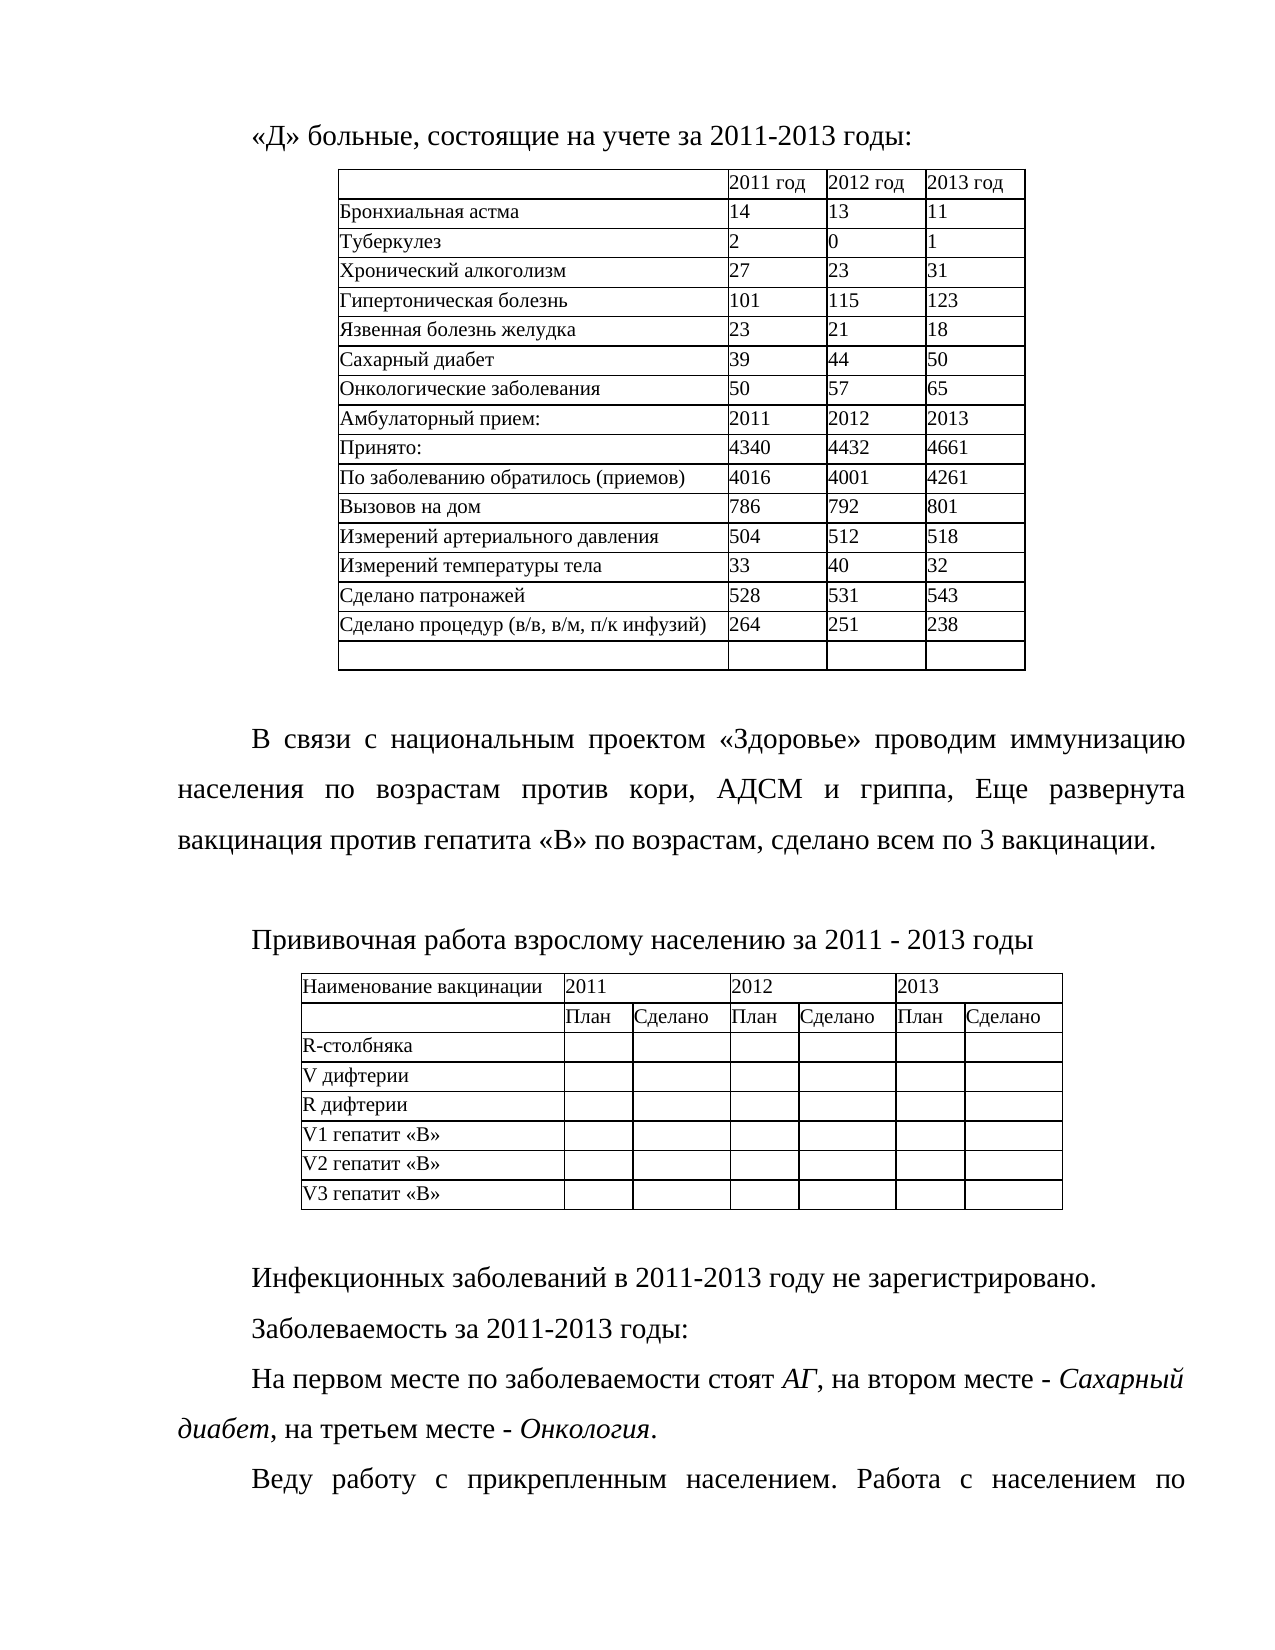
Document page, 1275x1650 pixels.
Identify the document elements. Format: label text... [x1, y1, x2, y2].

table_cell [966, 1181, 1062, 1208]
table_cell [565, 1063, 632, 1091]
text «Д» больные, состоящие на учете за 2011-2013 годы: [177, 118, 1186, 152]
table_cell [565, 1122, 632, 1149]
table_cell V дифтерии [302, 1063, 564, 1091]
table_cell [634, 1151, 730, 1179]
table_cell V2 гепатит «В» [302, 1151, 564, 1179]
table_cell 44 [828, 347, 925, 375]
table_cell Сделано патронажей [339, 583, 728, 611]
table_cell [800, 1181, 895, 1208]
table_header 2013 [897, 974, 1062, 1002]
table_cell [731, 1151, 798, 1179]
table_cell [800, 1092, 895, 1120]
table_header 2012 год [828, 170, 925, 198]
table_cell 0 [828, 229, 925, 257]
table_cell 101 [729, 288, 826, 316]
table_cell [966, 1092, 1062, 1120]
table_cell План [731, 1004, 798, 1032]
table_cell [634, 1122, 730, 1149]
table_cell Гипертоническая болезнь [339, 288, 728, 316]
table_cell Хронический алкоголизм [339, 258, 728, 286]
table_cell 543 [927, 583, 1024, 611]
text В связи с национальным проектом «Здоровье» проводим иммунизацию населения по возрастам против кори, АДСМ и гриппа, Еще развернута вакцинация против гепатита «В» по возрастам, сделано всем по 3 вакцинации. [177, 721, 1186, 855]
table_cell 531 [828, 583, 925, 611]
table_cell [302, 1004, 564, 1032]
table_header 2011 [565, 974, 730, 1002]
table_cell 4432 [828, 435, 925, 463]
table_cell [897, 1092, 964, 1120]
table_cell 32 [927, 553, 1024, 581]
table_cell Сахарный диабет [339, 347, 728, 375]
table_cell 2013 [927, 406, 1024, 434]
table_header 2012 [731, 974, 895, 1002]
table_cell [966, 1151, 1062, 1179]
table_cell 4261 [927, 465, 1024, 493]
table_cell 14 [729, 200, 826, 227]
table_cell 4340 [729, 435, 826, 463]
table_cell 57 [828, 376, 925, 404]
table_cell [731, 1033, 798, 1061]
table_cell 11 [927, 200, 1024, 227]
table_cell [800, 1063, 895, 1091]
table_cell 50 [927, 347, 1024, 375]
table_cell [828, 642, 925, 669]
table_cell 123 [927, 288, 1024, 316]
table_header Наименование вакцинации [302, 974, 564, 1002]
table_cell [634, 1181, 730, 1208]
table_cell [800, 1033, 895, 1061]
table_cell [731, 1063, 798, 1091]
table_cell R-столбняка [302, 1033, 564, 1061]
table_cell [897, 1033, 964, 1061]
table_cell [339, 642, 728, 669]
table_cell 4016 [729, 465, 826, 493]
table_cell Бронхиальная астма [339, 200, 728, 227]
table_cell V1 гепатит «В» [302, 1122, 564, 1149]
table_cell [897, 1151, 964, 1179]
table_cell 27 [729, 258, 826, 286]
table_cell Вызовов на дом [339, 494, 728, 522]
table_cell 4661 [927, 435, 1024, 463]
table_cell Сделано [966, 1004, 1062, 1032]
text На первом месте по заболеваемости стоят АГ, на втором месте - Сахарный диабет, на третьем месте - Онкология. [177, 1361, 1186, 1445]
table_cell [731, 1181, 798, 1208]
table_cell 504 [729, 524, 826, 552]
table_cell 18 [927, 317, 1024, 345]
table_cell 2012 [828, 406, 925, 434]
table_cell Принято: [339, 435, 728, 463]
table_cell План [897, 1004, 964, 1032]
table_cell 251 [828, 612, 925, 640]
text Прививочная работа взрослому населению за 2011 - 2013 годы [177, 922, 1186, 956]
table_cell 13 [828, 200, 925, 227]
table_cell 264 [729, 612, 826, 640]
table_cell Язвенная болезнь желудка [339, 317, 728, 345]
table_cell 21 [828, 317, 925, 345]
table_cell 115 [828, 288, 925, 316]
table_cell [966, 1122, 1062, 1149]
table_cell Онкологические заболевания [339, 376, 728, 404]
table_cell 1 [927, 229, 1024, 257]
table_header 2011 год [729, 170, 826, 198]
table_cell 2011 [729, 406, 826, 434]
table_cell 2 [729, 229, 826, 257]
table_cell 65 [927, 376, 1024, 404]
table_cell [927, 642, 1024, 669]
table_cell План [565, 1004, 632, 1032]
table_cell 39 [729, 347, 826, 375]
table_cell [634, 1092, 730, 1120]
table_cell R дифтерии [302, 1092, 564, 1120]
table_cell [565, 1181, 632, 1208]
table_cell 4001 [828, 465, 925, 493]
table_cell 33 [729, 553, 826, 581]
table_cell 792 [828, 494, 925, 522]
table_cell 518 [927, 524, 1024, 552]
table_cell 23 [729, 317, 826, 345]
table_cell [729, 642, 826, 669]
table_cell 23 [828, 258, 925, 286]
table_cell Сделано процедур (в/в, в/м, п/к инфузий) [339, 612, 728, 640]
table_cell Амбулаторный прием: [339, 406, 728, 434]
table_cell [565, 1151, 632, 1179]
table_cell 40 [828, 553, 925, 581]
table_cell V3 гепатит «В» [302, 1181, 564, 1208]
table_cell [634, 1033, 730, 1061]
table_cell [897, 1122, 964, 1149]
table_cell [800, 1151, 895, 1179]
table_cell [800, 1122, 895, 1149]
table_cell Измерений температуры тела [339, 553, 728, 581]
text Заболеваемость за 2011-2013 годы: [177, 1311, 1186, 1344]
table_cell 512 [828, 524, 925, 552]
table_cell 528 [729, 583, 826, 611]
table_cell [731, 1122, 798, 1149]
table_cell По заболеванию обратилось (приемов) [339, 465, 728, 493]
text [177, 1462, 1186, 1495]
table_cell Измерений артериального давления [339, 524, 728, 552]
table_cell 238 [927, 612, 1024, 640]
table_cell [897, 1063, 964, 1091]
table_cell Туберкулез [339, 229, 728, 257]
table_cell [966, 1063, 1062, 1091]
table_cell 801 [927, 494, 1024, 522]
table_cell [897, 1181, 964, 1208]
text Инфекционных заболеваний в 2011-2013 году не зарегистрировано. [177, 1260, 1186, 1294]
table_cell [731, 1092, 798, 1120]
table_cell [565, 1092, 632, 1120]
table_header 2013 год [927, 170, 1024, 198]
table_cell [565, 1033, 632, 1061]
table_cell [966, 1033, 1062, 1061]
table_cell 50 [729, 376, 826, 404]
table_cell [634, 1063, 730, 1091]
table_cell 786 [729, 494, 826, 522]
table_cell 31 [927, 258, 1024, 286]
table_header [339, 170, 728, 198]
table_cell Сделано [800, 1004, 895, 1032]
table_cell Сделано [634, 1004, 730, 1032]
